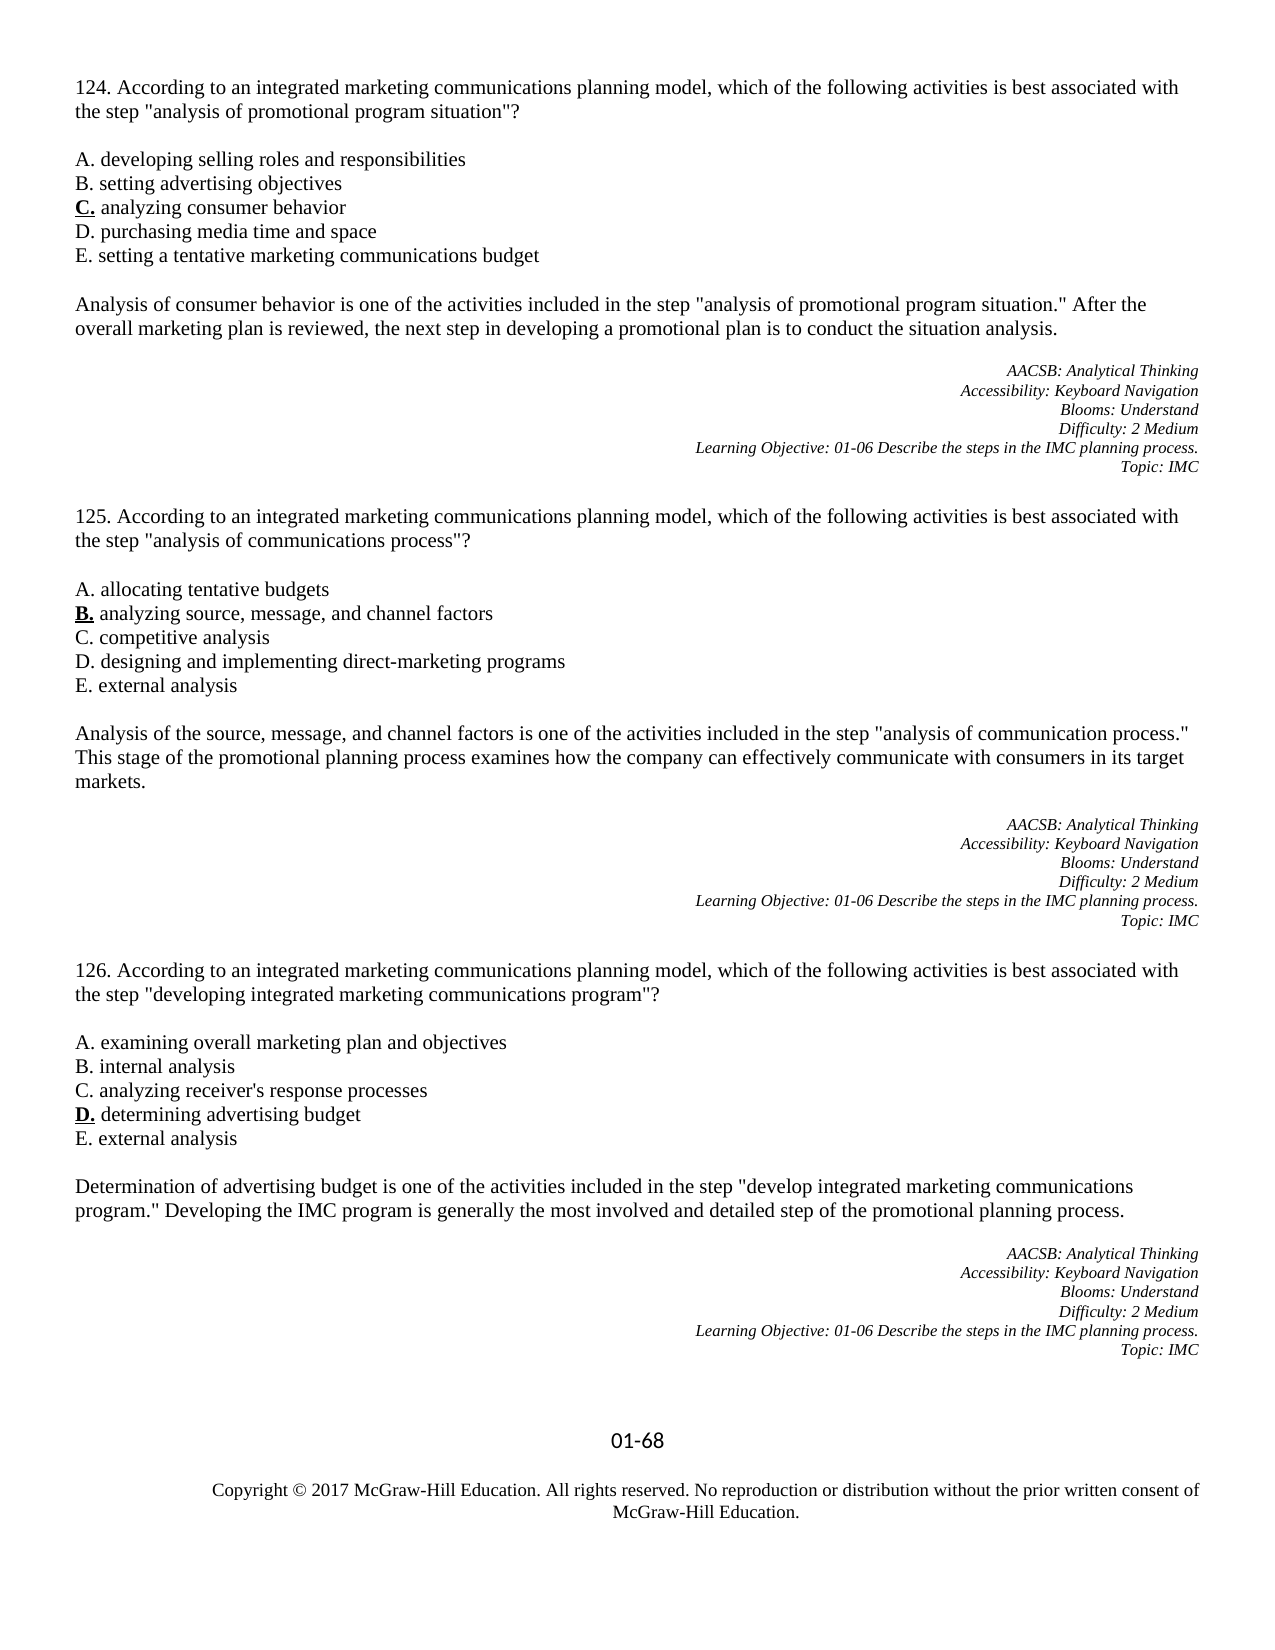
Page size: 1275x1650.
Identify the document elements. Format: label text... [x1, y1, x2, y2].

text A. examining overall marketing plan and objectives B. internal analysis C. analyzing receiver's response processes D. determining advertising budget E. external analysis [75, 1006, 1200, 1150]
text 124. According to an integrated marketing communications planning model, which of the following activities is best associated with the step "analysis of promotional program situation"? [75, 75, 1200, 123]
text 125. According to an integrated marketing communications planning model, which of the following activities is best associated with the step "analysis of communications process"? [75, 504, 1200, 552]
text A. allocating tentative budgets B. analyzing source, message, and channel factors C. competitive analysis D. designing and implementing direct-marketing programs E. external analysis [75, 552, 1200, 697]
text A. developing selling roles and responsibilities B. setting advertising objectives C. analyzing consumer behavior D. purchasing media time and space E. setting a tentative marketing communications budget [75, 123, 1200, 267]
text Analysis of the source, message, and channel factors is one of the activities included in the step "analysis of communication process." This stage of the promotional planning process examines how the company can effectively communicate with consumers in its target markets. [75, 721, 1200, 793]
text Analysis of consumer behavior is one of the activities included in the step "analysis of promotional program situation." After the overall marketing plan is reviewed, the next step in developing a promotional plan is to conduct the situation analysis. [75, 292, 1200, 340]
text Determination of advertising budget is one of the activities included in the step "develop integrated marketing communications program." Developing the IMC program is generally the most involved and detailed step of the promotional planning process. [75, 1174, 1200, 1222]
text 126. According to an integrated marketing communications planning model, which of the following activities is best associated with the step "developing integrated marketing communications program"? [75, 958, 1200, 1006]
